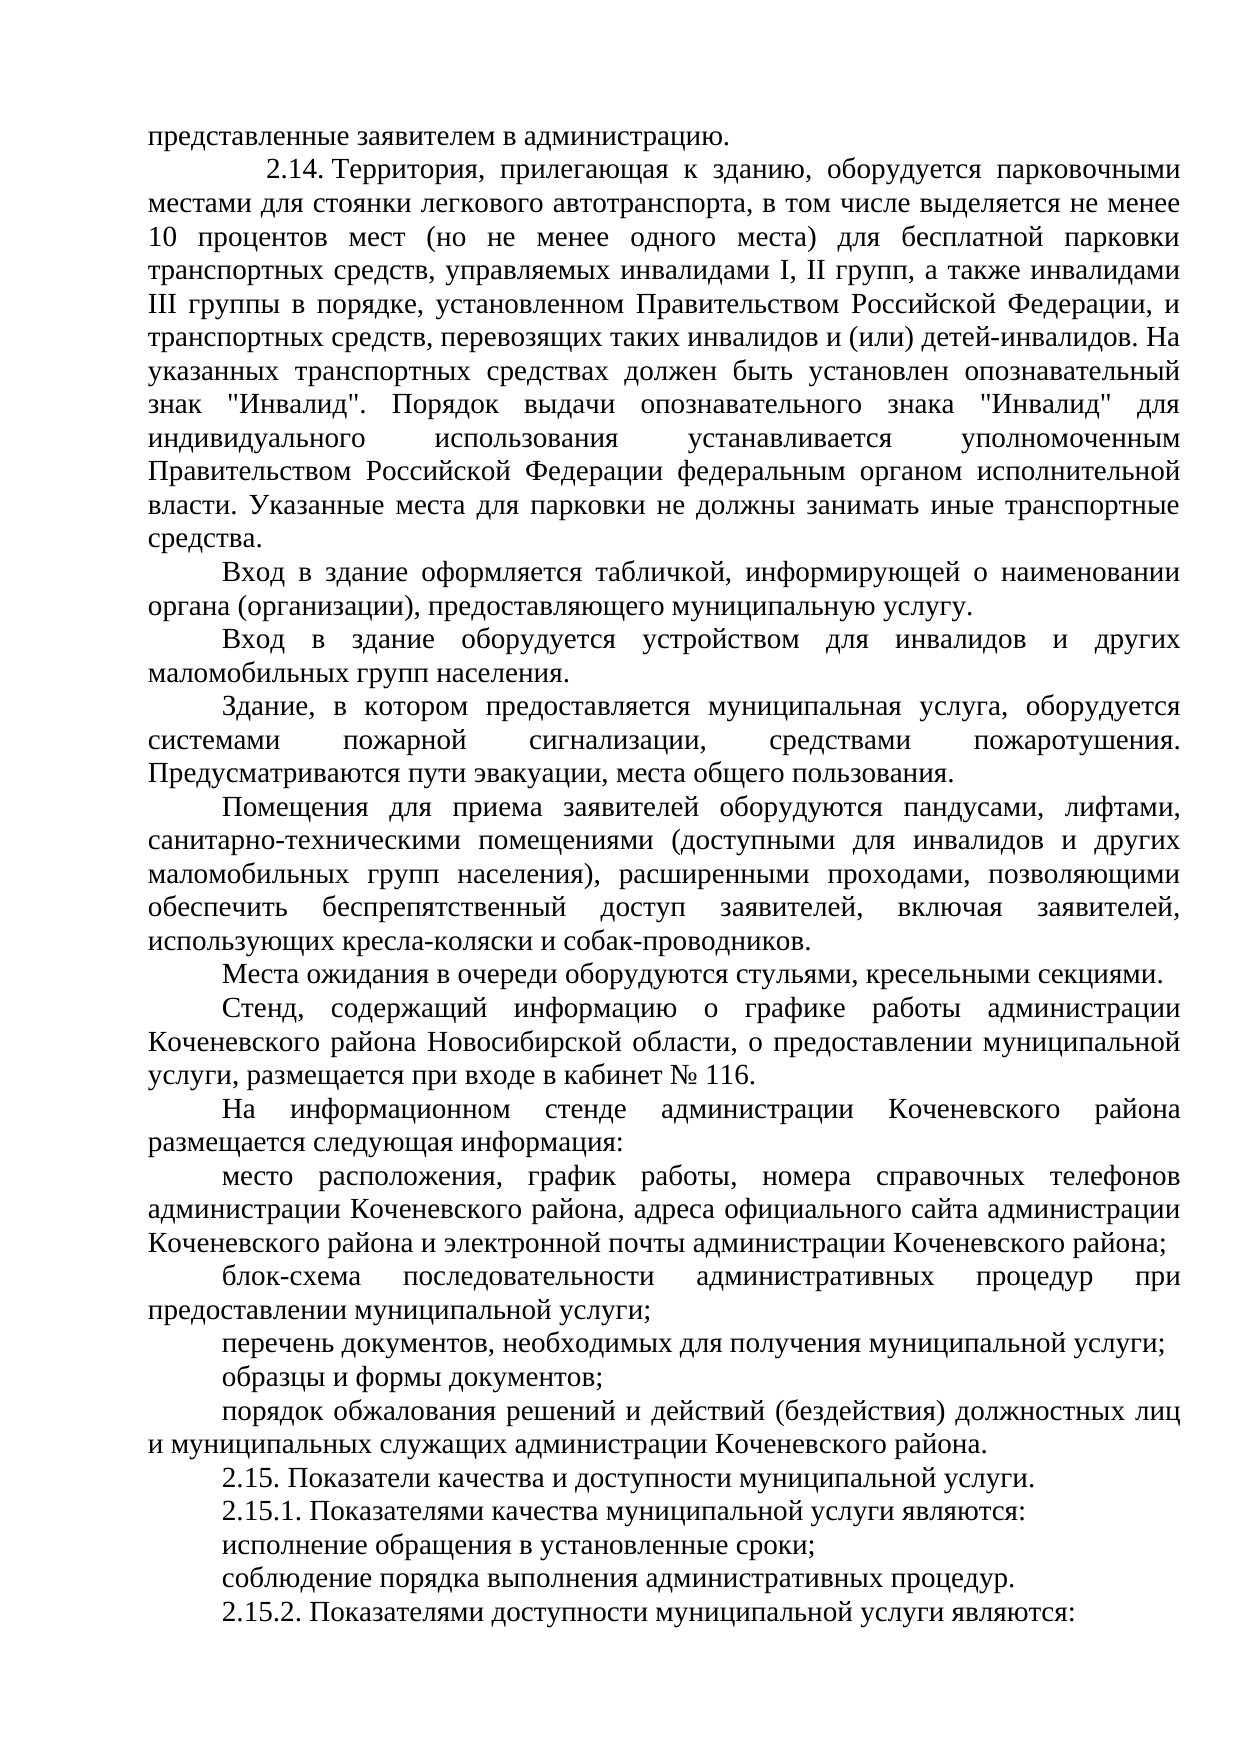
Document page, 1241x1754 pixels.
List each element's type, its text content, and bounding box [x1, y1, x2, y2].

text блок-схема последовательности административных процедур при предоставлении муниципальной услуги; [148, 1258, 1181, 1326]
text образцы и формы документов; [148, 1359, 1181, 1393]
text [148, 118, 1181, 152]
text место расположения, график работы, номера справочных телефонов администрации Коченевского района, адреса официального сайта администрации Коченевского района и электронной почты администрации Коченевского района; [148, 1158, 1181, 1258]
text порядок обжалования решений и действий (бездействия) должностных лиц и муниципальных служащих администрации Коченевского района. [148, 1393, 1181, 1460]
text перечень документов, необходимых для получения муниципальной услуги; [148, 1326, 1181, 1359]
text Стенд, содержащий информацию о графике работы администрации Коченевского района Новосибирской области, о предоставлении муниципальной услуги, размещается при входе в кабинет № 116. [148, 990, 1181, 1091]
text Вход в здание оформляется табличкой, информирующей о наименовании органа (организации), предоставляющего муниципальную услугу. [148, 554, 1181, 621]
text исполнение обращения в установленные сроки; [148, 1527, 1181, 1560]
text 2.15.2. Показателями доступности муниципальной услуги являются: [148, 1594, 1181, 1627]
text Помещения для приема заявителей оборудуются пандусами, лифтами, санитарно-техническими помещениями (доступными для инвалидов и других маломобильных групп населения), расширенными проходами, позволяющими обеспечить беспрепятственный доступ заявителей, включая заявителей, использующих кресла-коляски и собак-проводников. [148, 789, 1181, 957]
text Вход в здание оборудуется устройством для инвалидов и других маломобильных групп населения. [148, 621, 1181, 688]
text 2.14. Территория, прилегающая к зданию, оборудуется парковочными местами для стоянки легкового автотранспорта, в том числе выделяется не менее 10 процентов мест (но не менее одного места) для бесплатной парковки транспортных средств, управляемых инвалидами I, II групп, а также инвалидами III группы в порядке, установленном Правительством Российской Федерации, и транспортных средств, перевозящих таких инвалидов и (или) детей-инвалидов. На указанных транспортных средствах должен быть установлен опознавательный знак "Инвалид". Порядок выдачи опознавательного знака "Инвалид" для индивидуального использования устанавливается уполномоченным Правительством Российской Федерации федеральным органом исполнительной власти. Указанные места для парковки не должны занимать иные транспортные средства. [148, 152, 1181, 554]
text Здание, в котором предоставляется муниципальная услуга, оборудуется системами пожарной сигнализации, средствами пожаротушения. Предусматриваются пути эвакуации, места общего пользования. [148, 688, 1181, 789]
text 2.15.1. Показателями качества муниципальной услуги являются: [148, 1493, 1181, 1527]
text Места ожидания в очереди оборудуются стульями, кресельными секциями. [148, 957, 1181, 990]
text На информационном стенде администрации Коченевского района размещается следующая информация: [148, 1091, 1181, 1158]
text 2.15. Показатели качества и доступности муниципальной услуги. [148, 1460, 1181, 1493]
text соблюдение порядка выполнения административных процедур. [148, 1560, 1181, 1594]
